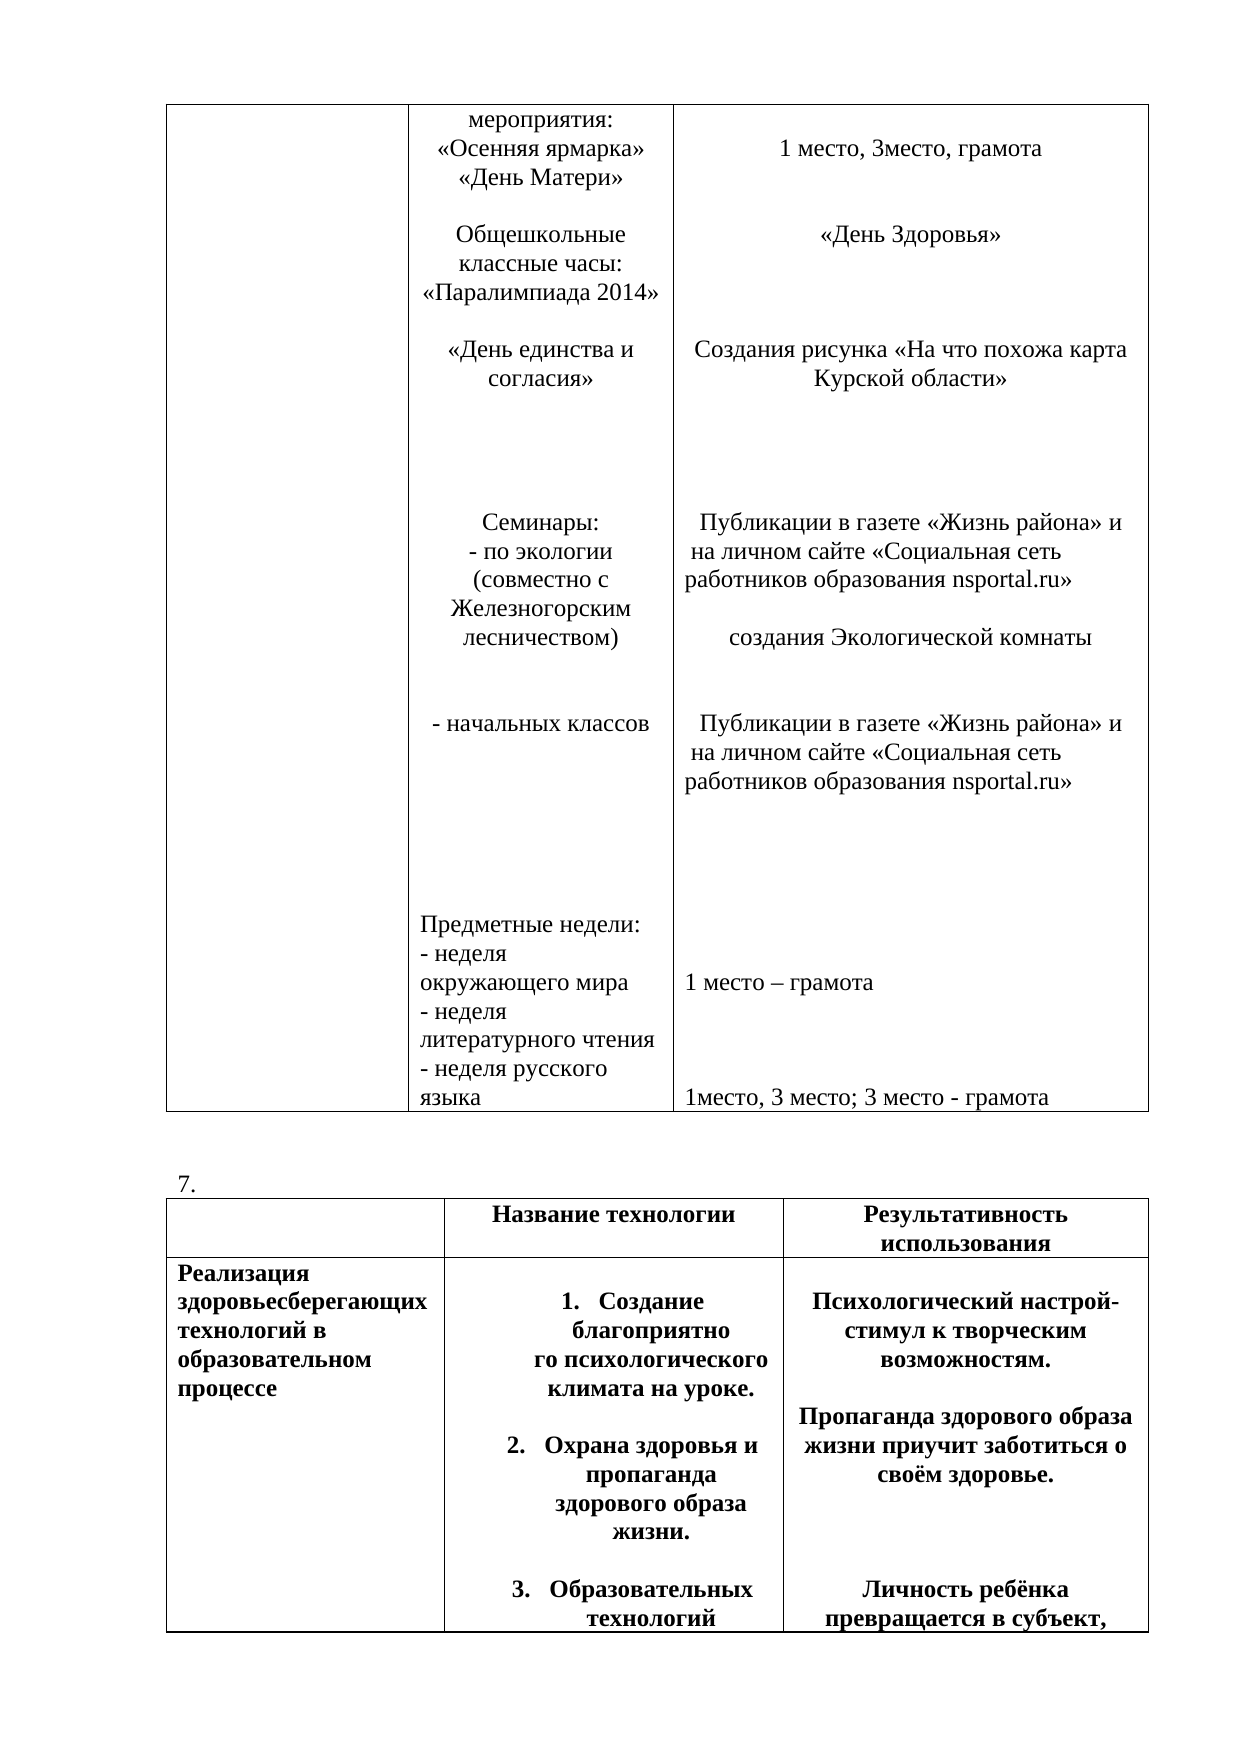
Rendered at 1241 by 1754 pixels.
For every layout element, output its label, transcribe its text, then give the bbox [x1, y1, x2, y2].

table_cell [409, 105, 673, 1111]
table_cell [167, 105, 408, 1111]
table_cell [445, 1258, 783, 1631]
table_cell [674, 105, 1148, 1111]
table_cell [784, 1258, 1148, 1631]
table_header [167, 1199, 444, 1257]
text 7. [177, 1169, 1137, 1198]
table_header Результативность использования [784, 1199, 1148, 1257]
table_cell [167, 1258, 444, 1631]
table_header Название технологии [445, 1199, 783, 1257]
